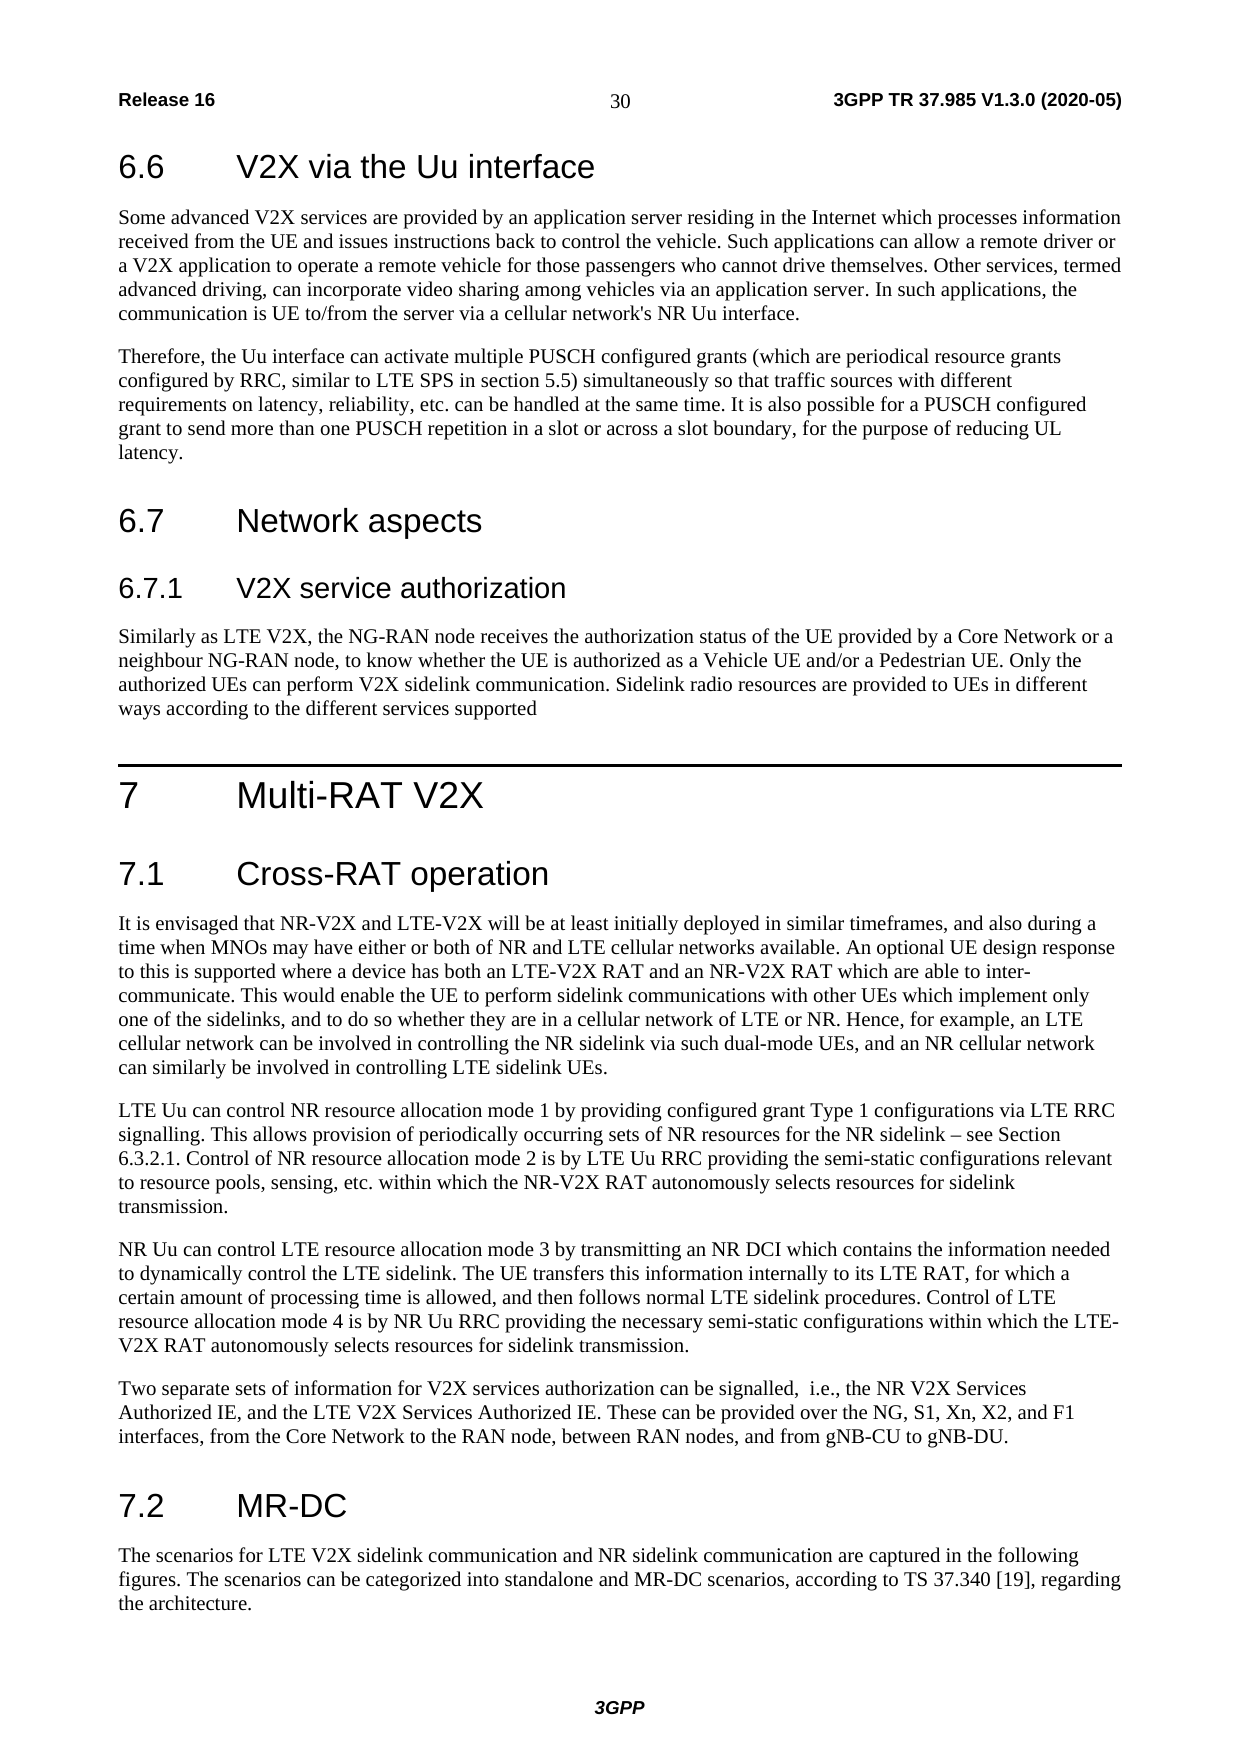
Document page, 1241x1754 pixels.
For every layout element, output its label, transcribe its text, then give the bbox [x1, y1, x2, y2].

text Some advanced V2X services are provided by an application server residing in the Internet which processes information received from the UE and issues instructions back to control the vehicle. Such applications can allow a remote driver or a V2X application to operate a remote vehicle for those passengers who cannot drive themselves. Other services, termed advanced driving, can incorporate video sharing among vehicles via an application server. In such applications, the communication is UE to/from the server via a cellular network's NR Uu interface. [118, 205, 1122, 325]
subtitle 6.7 Network aspects [118, 502, 1122, 540]
text NR Uu can control LTE resource allocation mode 3 by transmitting an NR DCI which contains the information needed to dynamically control the LTE sidelink. The UE transfers this information internally to its LTE RAT, for which a certain amount of processing time is allowed, and then follows normal LTE sidelink procedures. Control of LTE resource allocation mode 4 is by NR Uu RRC providing the necessary semi-static configurations within which the LTE-V2X RAT autonomously selects resources for sidelink transmission. [118, 1237, 1122, 1357]
subtitle 6.7.1 V2X service authorization [118, 571, 1122, 605]
text Therefore, the Uu interface can activate multiple PUSCH configured grants (which are periodical resource grants configured by RRC, similar to LTE SPS in section 5.5) simultaneously so that traffic sources with different requirements on latency, reliability, etc. can be handled at the same time. It is also possible for a PUSCH configured grant to send more than one PUSCH repetition in a slot or across a slot boundary, for the purpose of reducing UL latency. [118, 344, 1122, 464]
text Similarly as LTE V2X, the NG-RAN node receives the authorization status of the UE provided by a Core Network or a neighbour NG-RAN node, to know whether the UE is authorized as a Vehicle UE and/or a Pedestrian UE. Only the authorized UEs can perform V2X sidelink communication. Sidelink radio resources are provided to UEs in different ways according to the different services supported [118, 623, 1122, 720]
subtitle 7.1 Cross-RAT operation [118, 853, 1122, 892]
text It is envisaged that NR-V2X and LTE-V2X will be at least initially deployed in similar timeframes, and also during a time when MNOs may have either or both of NR and LTE cellular networks available. An optional UE design response to this is supported where a device has both an LTE-V2X RAT and an NR-V2X RAT which are able to inter-communicate. This would enable the UE to perform sidelink communications with other UEs which implement only one of the sidelinks, and to do so whether they are in a cellular network of LTE or NR. Hence, for example, an LTE cellular network can be involved in controlling the NR sidelink via such dual-mode UEs, and an NR cellular network can similarly be involved in controlling LTE sidelink UEs. [118, 911, 1122, 1079]
subtitle 6.6 V2X via the Uu interface [118, 147, 1122, 186]
subtitle 7 Multi-RAT V2X [118, 767, 1122, 816]
text LTE Uu can control NR resource allocation mode 1 by providing configured grant Type 1 configurations via LTE RRC signalling. This allows provision of periodically occurring sets of NR resources for the NR sidelink – see Section 6.3.2.1. Control of NR resource allocation mode 2 is by LTE Uu RRC providing the semi-static configurations relevant to resource pools, sensing, etc. within which the NR-V2X RAT autonomously selects resources for sidelink transmission. [118, 1098, 1122, 1218]
subtitle 7.2 MR-DC [118, 1486, 1122, 1524]
text Two separate sets of information for V2X services authorization can be signalled, i.e., the NR V2X Services Authorized IE, and the LTE V2X Services Authorized IE. These can be provided over the NG, S1, Xn, X2, and F1 interfaces, from the Core Network to the RAN node, between RAN nodes, and from gNB-CU to gNB-DU. [118, 1376, 1122, 1448]
text The scenarios for LTE V2X sidelink communication and NR sidelink communication are captured in the following figures. The scenarios can be categorized into standalone and MR-DC scenarios regarding the architecture. [118, 1543, 1122, 1615]
